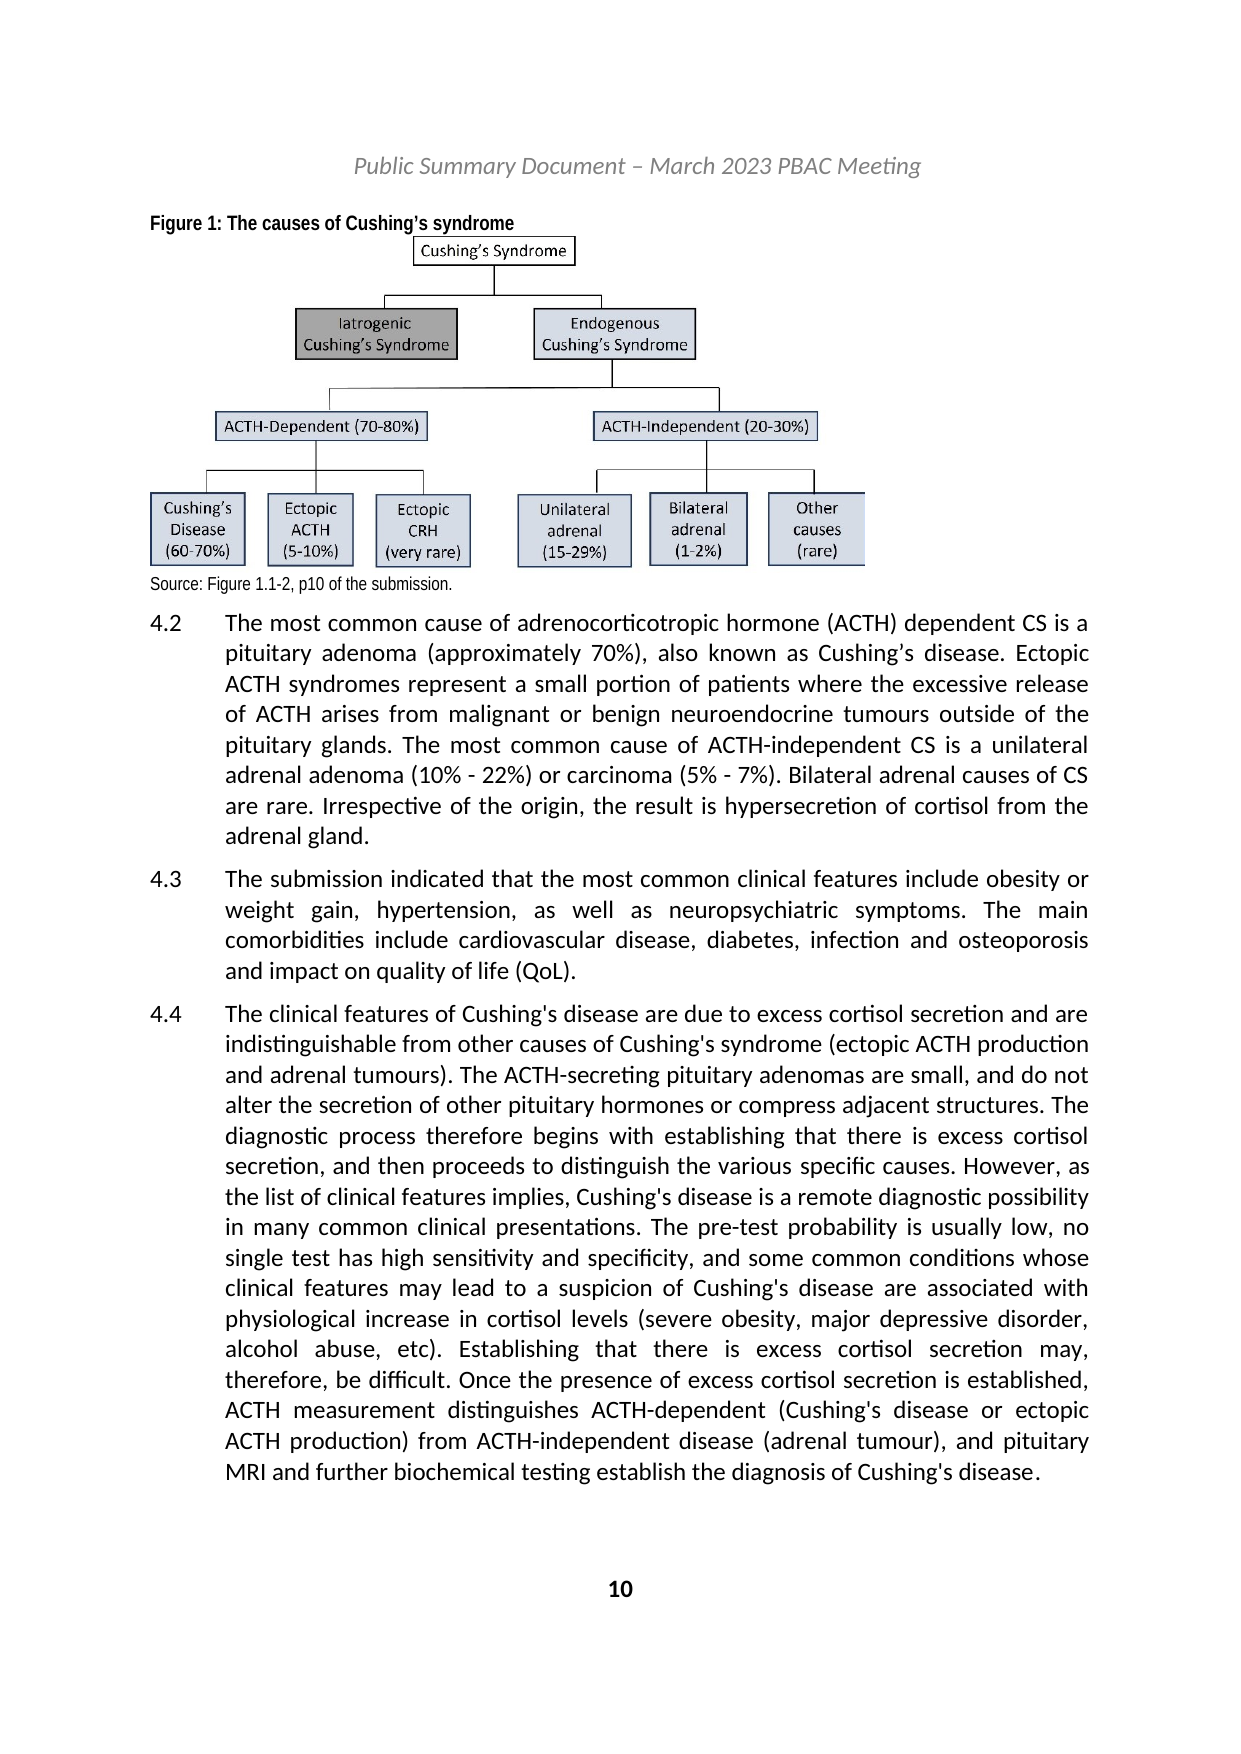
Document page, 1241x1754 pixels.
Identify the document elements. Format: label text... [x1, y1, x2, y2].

text The clinical features of Cushing's disease are due to excess cortisol secretion and are indistinguishable from other causes of Cushing's syndrome (ectopic ACTH production and adrenal tumours). The ACTH-secreting pituitary adenomas are small, and do not alter the secretion of other pituitary hormones or compress adjacent structures. The diagnostic process therefore begins with establishing that there is excess cortisol secretion, and then proceeds to distinguish the various specific causes. However, as the list of clinical features implies, Cushing's disease is a remote diagnostic possibility in many common clinical presentations. The pre-test probability is usually low, no single test has high sensitivity and specificity, and some common conditions whose clinical features may lead to a suspicion of Cushing's disease are associated with physiological increase in cortisol levels (severe obesity, major depressive disorder, alcohol abuse, etc). Establishing that there is excess cortisol secretion may, therefore, be difficult. Once the presence of excess cortisol secretion is established, ACTH measurement distinguishes ACTH-dependent (Cushing's disease or ectopic ACTH production) from ACTH-independent disease (adrenal tumour), and pituitary MRI and further biochemical testing establish the diagnosis of Cushing's disease. [150, 998, 1090, 1486]
text The submission indicated that the most common clinical features include obesity or weight gain, hypertension, as well as neuropsychiatric symptoms. The main comorbidities include cardiovascular disease, diabetes, infection and osteoporosis and impact on quality of life (QoL). [150, 863, 1090, 985]
text Figure 1: The causes of Cushing’s syndrome [150, 211, 1090, 235]
picture [150, 235, 865, 573]
text Source: Figure 1.1-2, p10 of the submission. [150, 573, 1090, 594]
text The most common cause of adrenocorticotropic hormone (ACTH) dependent CS is a pituitary adenoma (approximately 70%), also known as Cushing’s disease. Ectopic ACTH syndromes represent a small portion of patients where the excessive release of ACTH arises from malignant or benign neuroendocrine tumours outside of the pituitary glands. The most common cause of ACTH-independent CS is a unilateral adrenal adenoma (10% - 22%) or carcinoma (5% - 7%). Bilateral adrenal causes of CS are rare. Irrespective of the origin, the result is hypersecretion of cortisol from the adrenal gland. [150, 607, 1090, 851]
